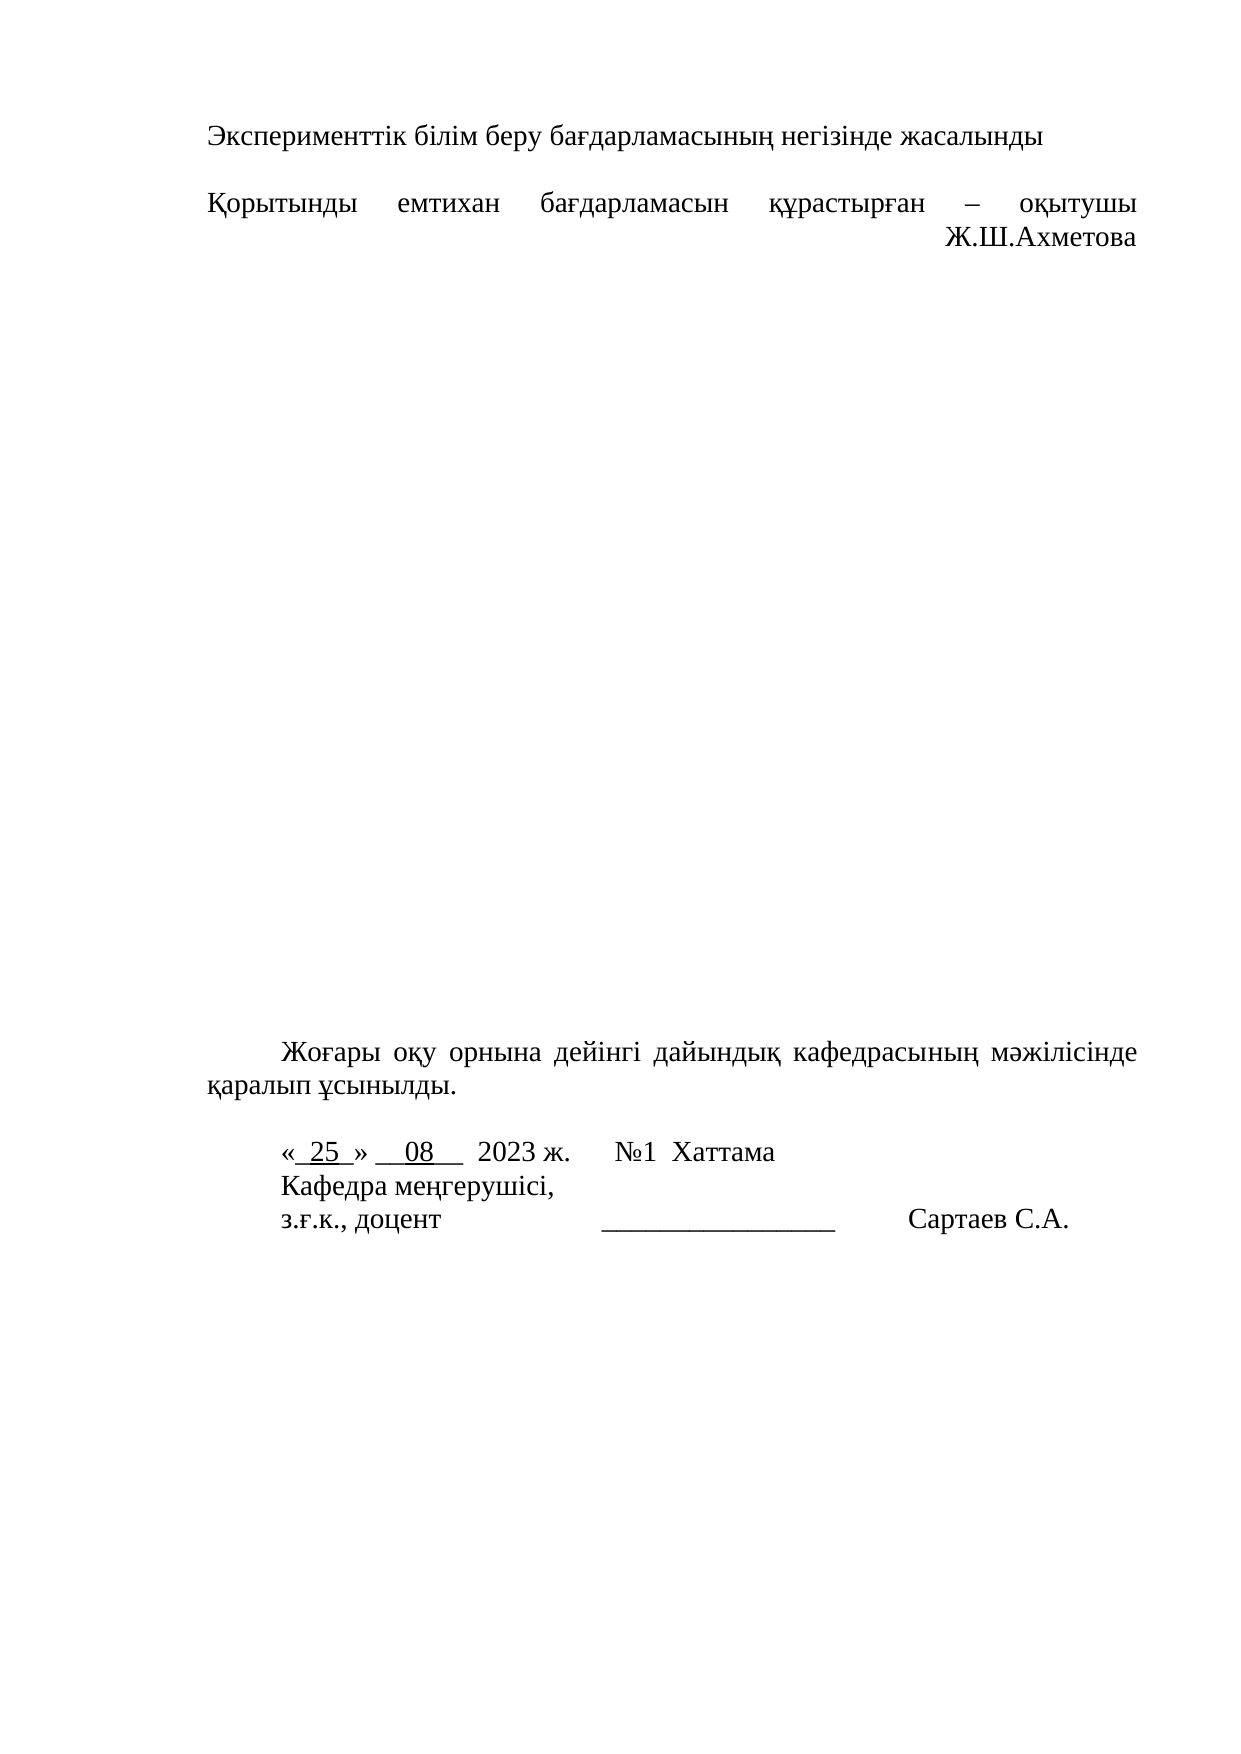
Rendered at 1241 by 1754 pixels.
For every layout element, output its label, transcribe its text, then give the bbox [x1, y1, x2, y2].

text Жоғары оқу орнына дейінгі дайындық кафедрасының мәжілісінде қаралып ұсынылды. [207, 1034, 1138, 1101]
text «_25_» __08__ 2023 ж. №1 Хаттама [207, 1134, 1138, 1168]
text Қорытынды емтихан бағдарламасын құрастырған – оқытушы Ж.Ш.Ахметова [207, 185, 1138, 252]
text Эксперименттік білім беру бағдарламасының негізінде жасалынды [207, 118, 1138, 152]
text з.ғ.к., доцент ________________ Сартаев С.А. [207, 1201, 1138, 1235]
text Кафедра меңгерушісі, [207, 1168, 1138, 1201]
